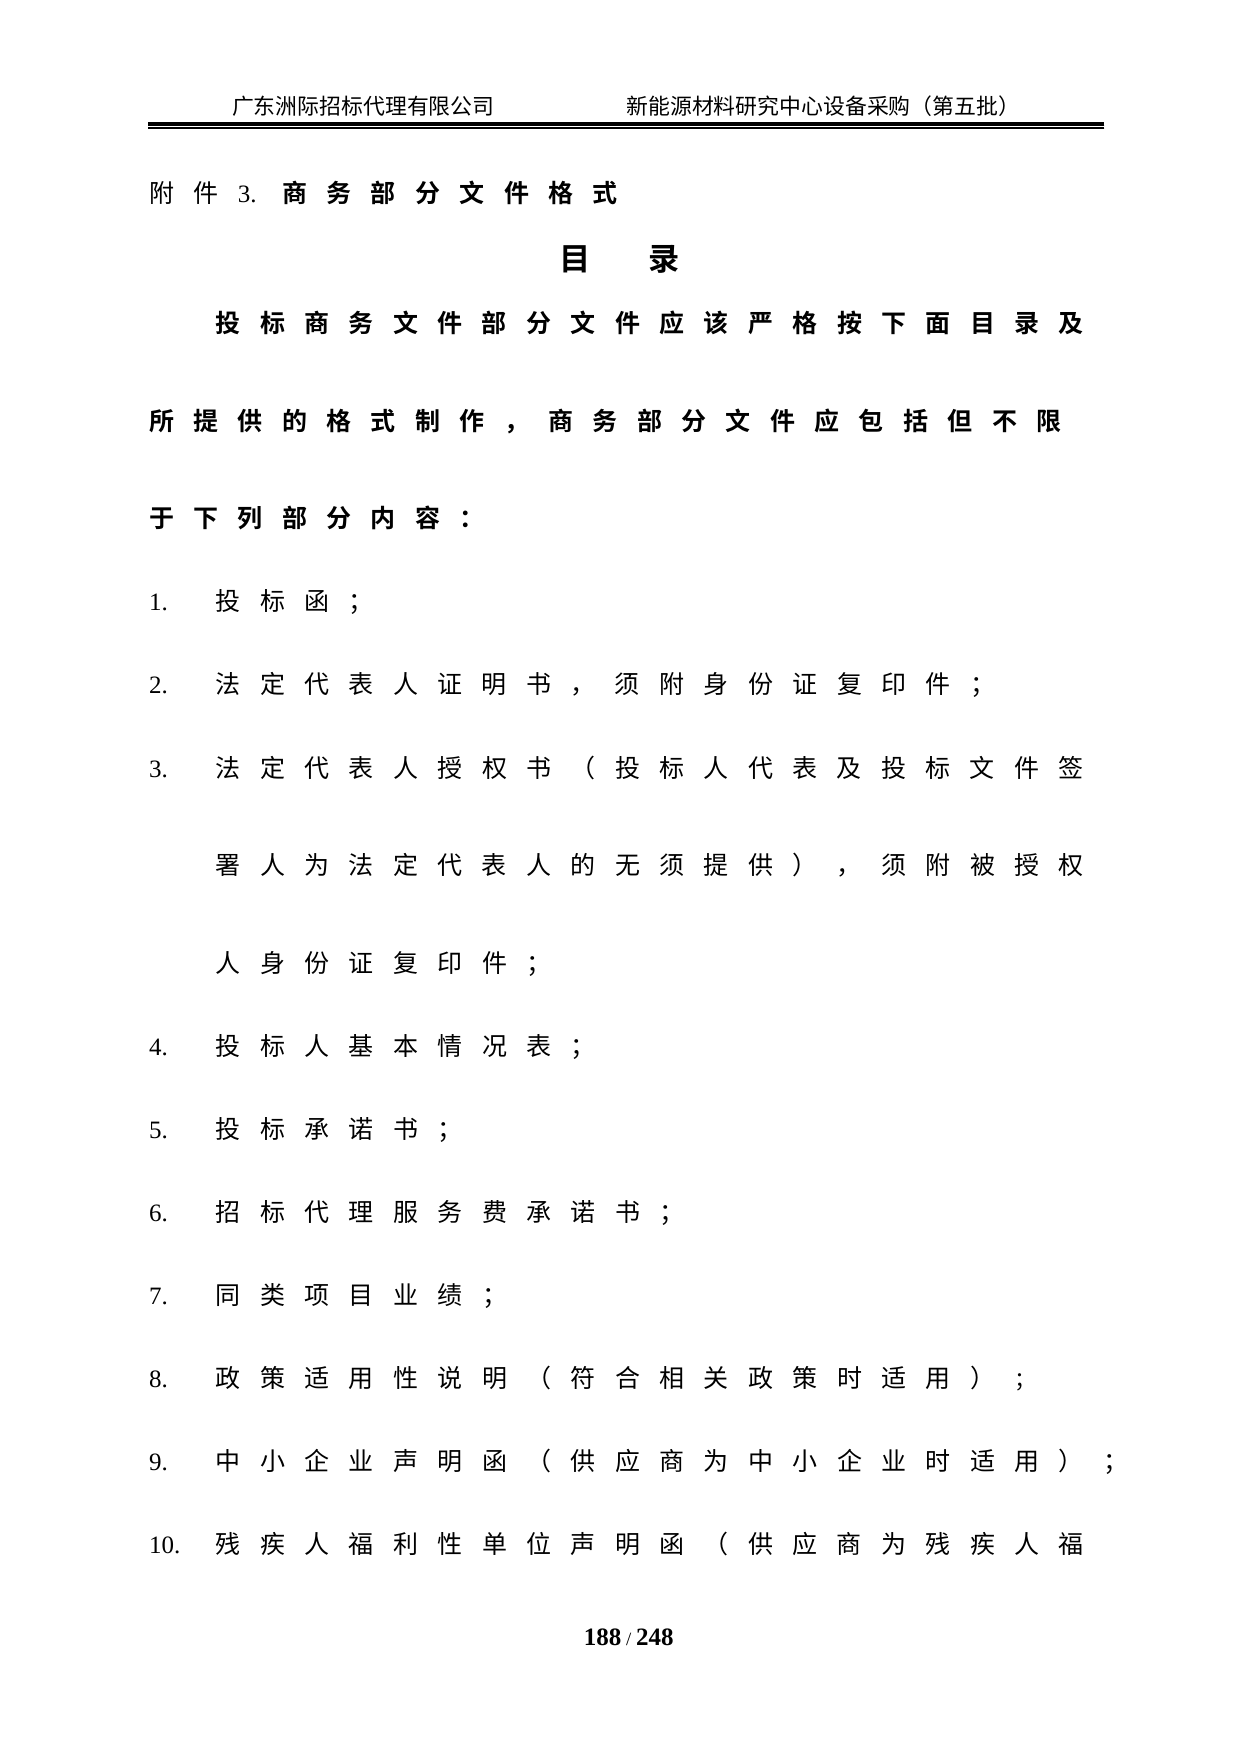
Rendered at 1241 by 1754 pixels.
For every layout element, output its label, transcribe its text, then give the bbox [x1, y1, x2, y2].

list 投标人基本情况表； [149, 1012, 1103, 1077]
list 投标函； [149, 567, 1103, 632]
text 投标商务文件部分文件应该严格按下面目录及所提供的格式制作，商务部分文件应包括但不限于下列部分内容： [149, 289, 1103, 549]
list 法定代表人证明书，须附身份证复印件； [149, 651, 1103, 716]
list 招标代理服务费承诺书； [149, 1178, 1103, 1243]
list 同类项目业绩； [149, 1261, 1103, 1326]
list 商务部分文件格式 [149, 159, 1103, 224]
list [149, 1511, 1103, 1576]
list 中小企业声明函（供应商为中小企业时适用）； [149, 1427, 1103, 1492]
list 政策适用性说明（符合相关政策时适用）； [149, 1344, 1103, 1409]
text 目 录 [149, 224, 1103, 289]
list 法定代表人授权书（投标人代表及投标文件签署人为法定代表人的无须提供），须附被授权人身份证复印件； [149, 734, 1103, 994]
list 投标承诺书； [149, 1095, 1103, 1160]
